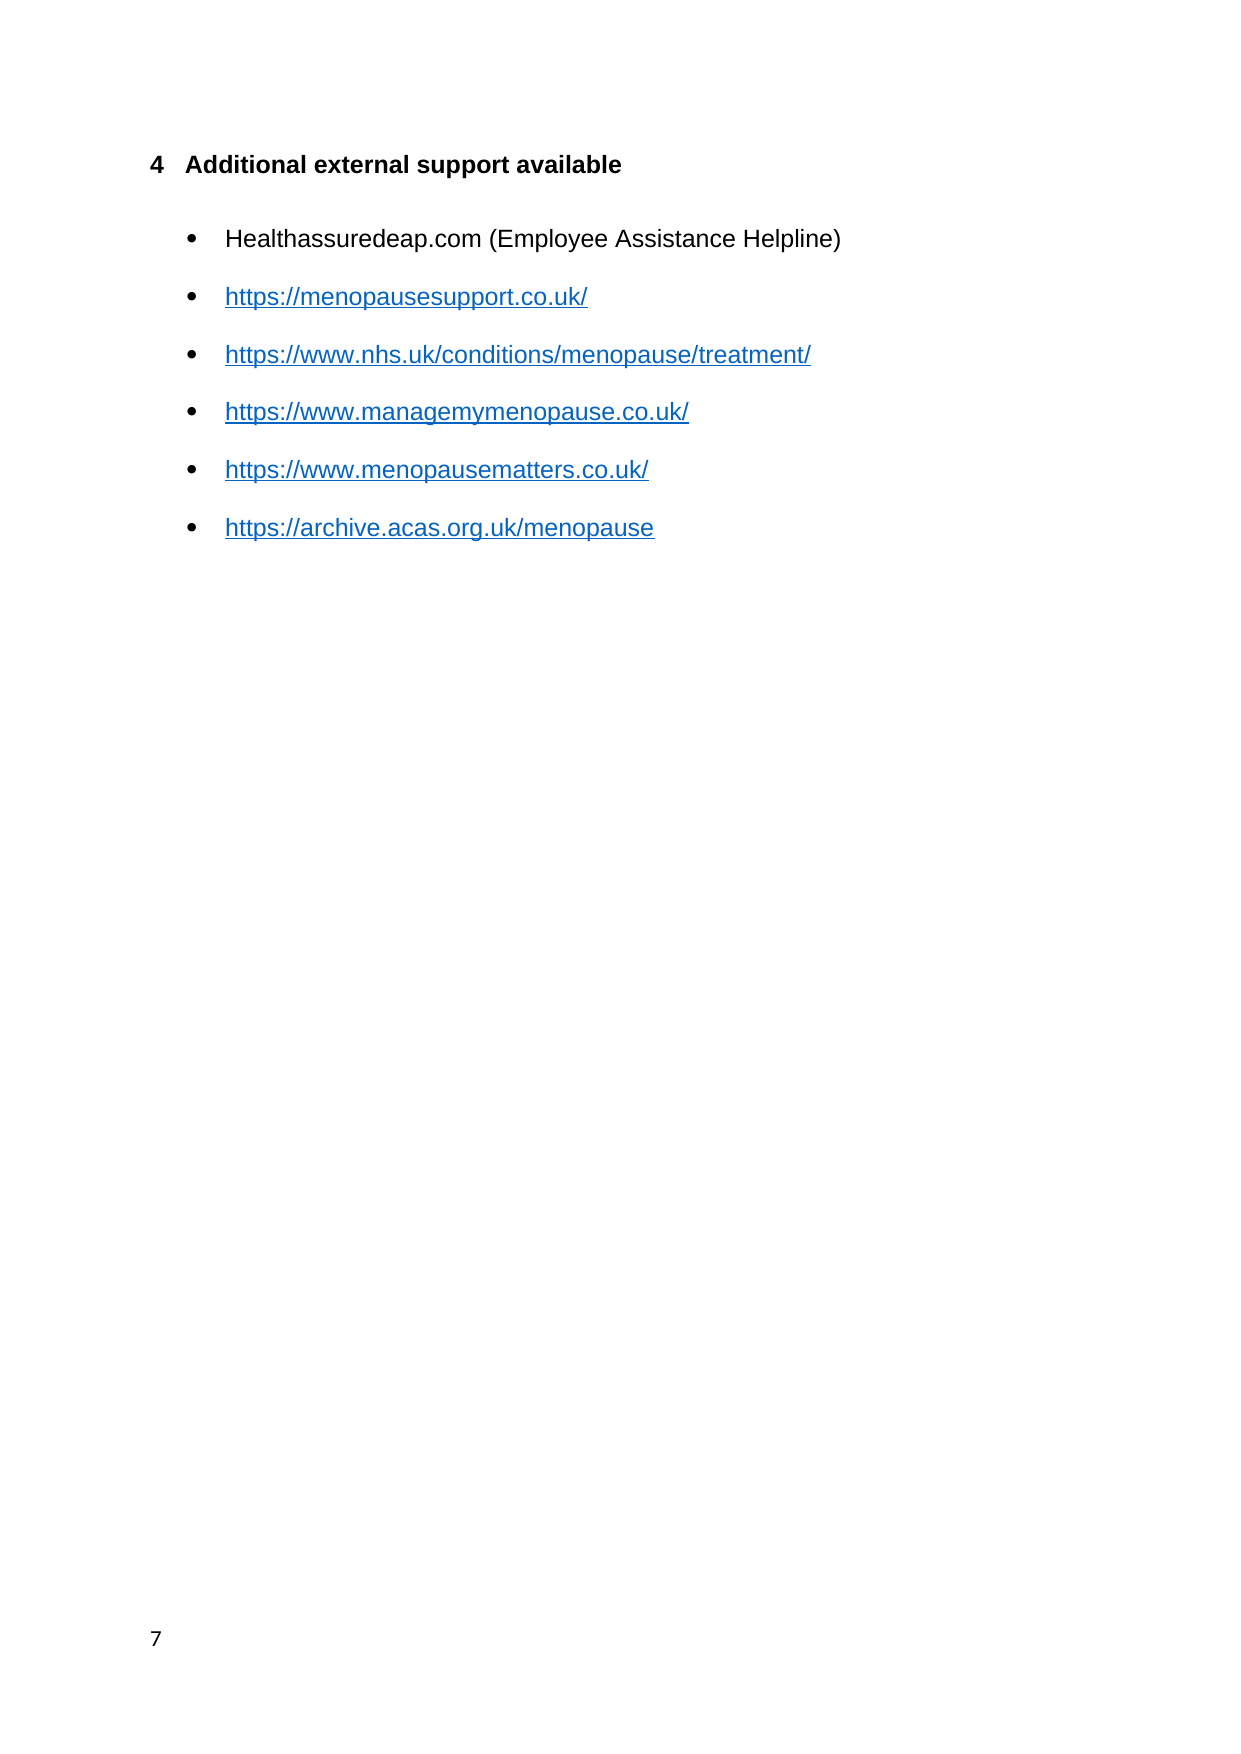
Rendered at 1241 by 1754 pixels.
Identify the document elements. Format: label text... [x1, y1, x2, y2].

list https://www.nhs.uk/conditions/menopause/treatment/ [187, 339, 1090, 368]
list https://archive.acas.org.uk/menopause [187, 513, 1090, 542]
text 4 Additional external support available [150, 150, 1090, 179]
list https://www.menopausematters.co.uk/ [187, 455, 1090, 484]
list https://menopausesupport.co.uk/ [187, 282, 1090, 311]
list Healthassuredeap.com (Employee Assistance Helpline) [187, 224, 1090, 253]
list https://www.managemymenopause.co.uk/ [187, 397, 1090, 426]
